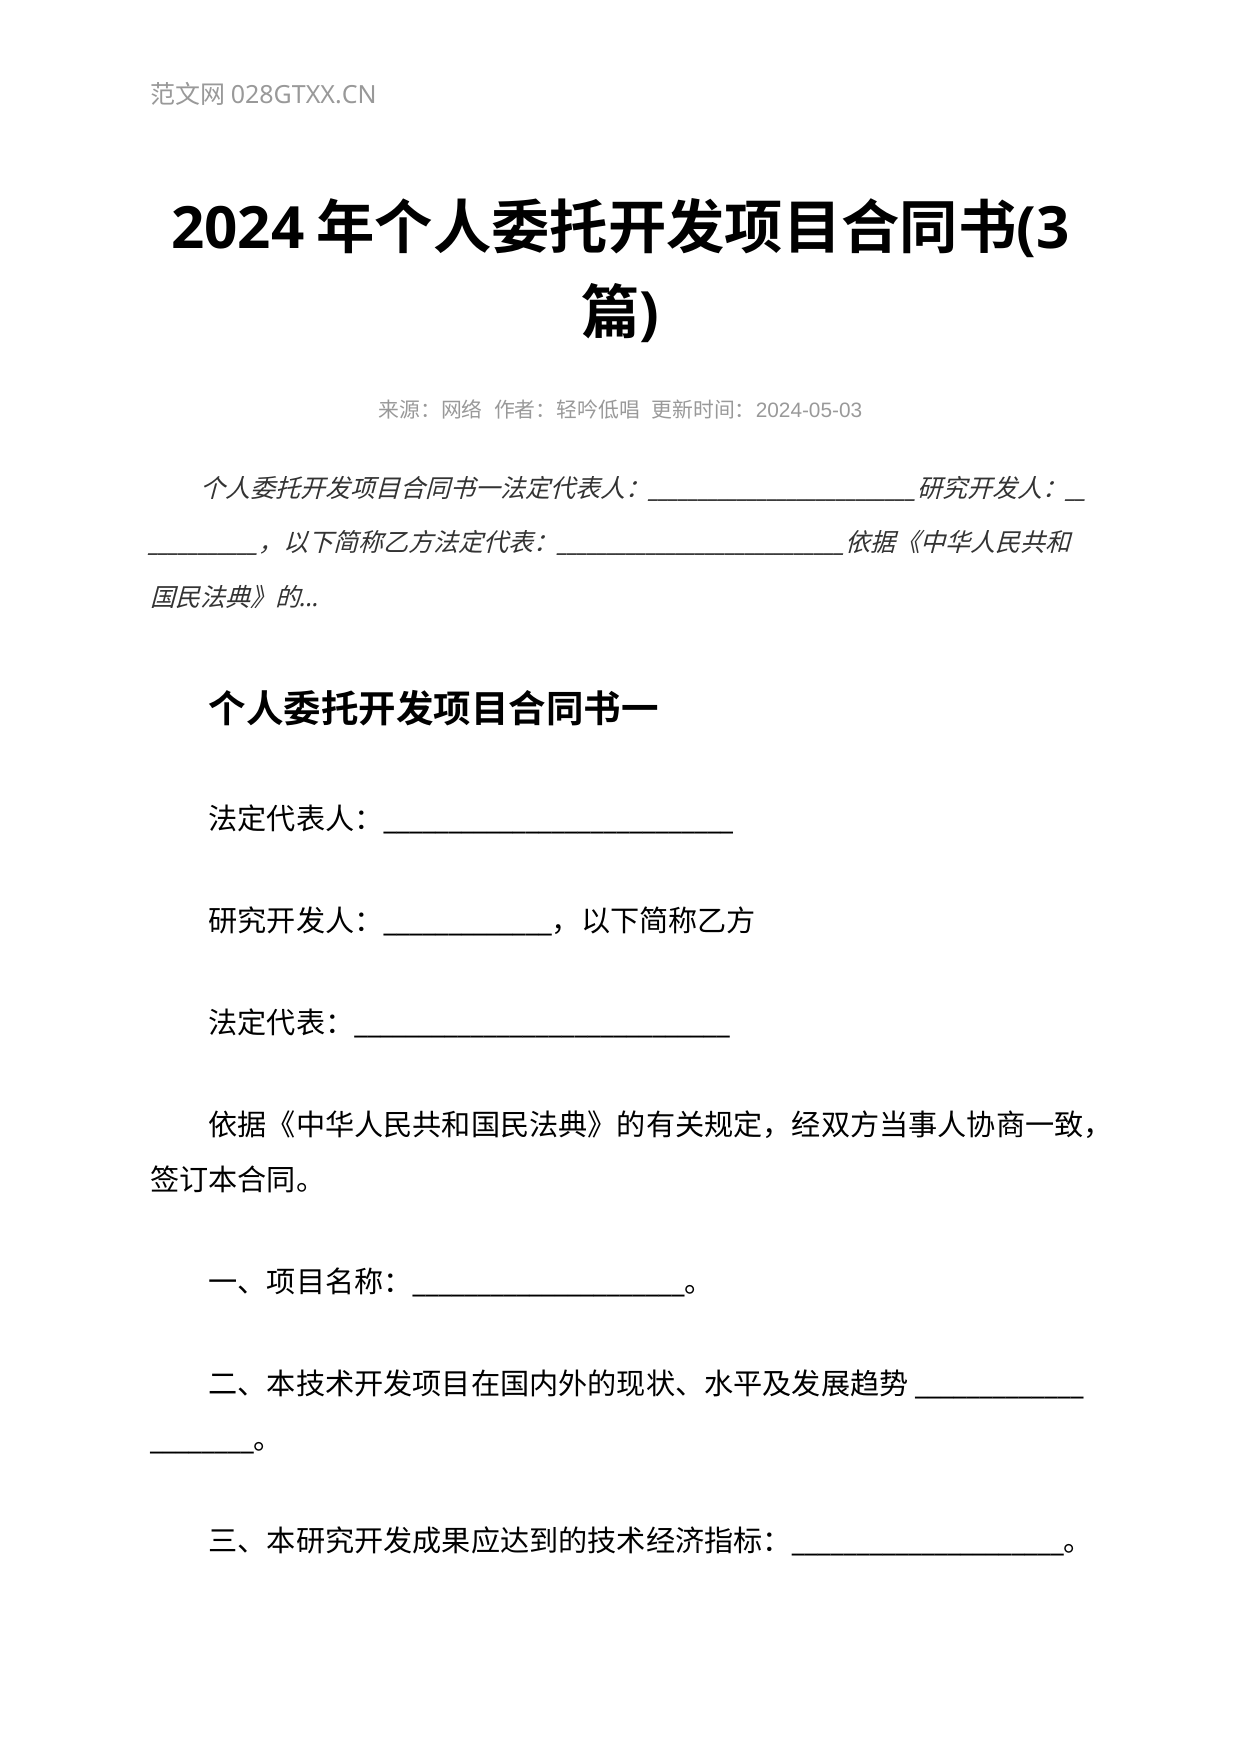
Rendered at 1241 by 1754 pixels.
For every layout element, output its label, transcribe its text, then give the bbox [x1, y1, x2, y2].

text 法定代表：_____________________________ [150, 1000, 1090, 1042]
text 依据《中华人民共和国民法典》的有关规定，经双方当事人协商一致，签订本合同。 [150, 1102, 1090, 1199]
text 一、项目名称：_____________________。 [150, 1258, 1090, 1301]
text 二、本技术开发项目在国内外的现状、水平及发展趋势 _____________________。 [150, 1361, 1090, 1458]
text 个人委托开发项目合同书一 [150, 678, 1090, 733]
text 三、本研究开发成果应达到的技术经济指标：_____________________。 [150, 1517, 1090, 1560]
text 法定代表人：___________________________ [150, 796, 1090, 838]
text 来源：网络 作者：轻吟低唱 更新时间：2024-05-03 [150, 398, 1090, 422]
text 个人委托开发项目合同书一法定代表人：___________________________研究开发人：_____________，以下简称乙方法定代表：_____________________________依据《中华人民共和国民法典》的... [150, 468, 1090, 613]
text 研究开发人：_____________，以下简称乙方 [150, 898, 1090, 940]
subtitle 2024年个人委托开发项目合同书(3篇) [150, 181, 1090, 351]
